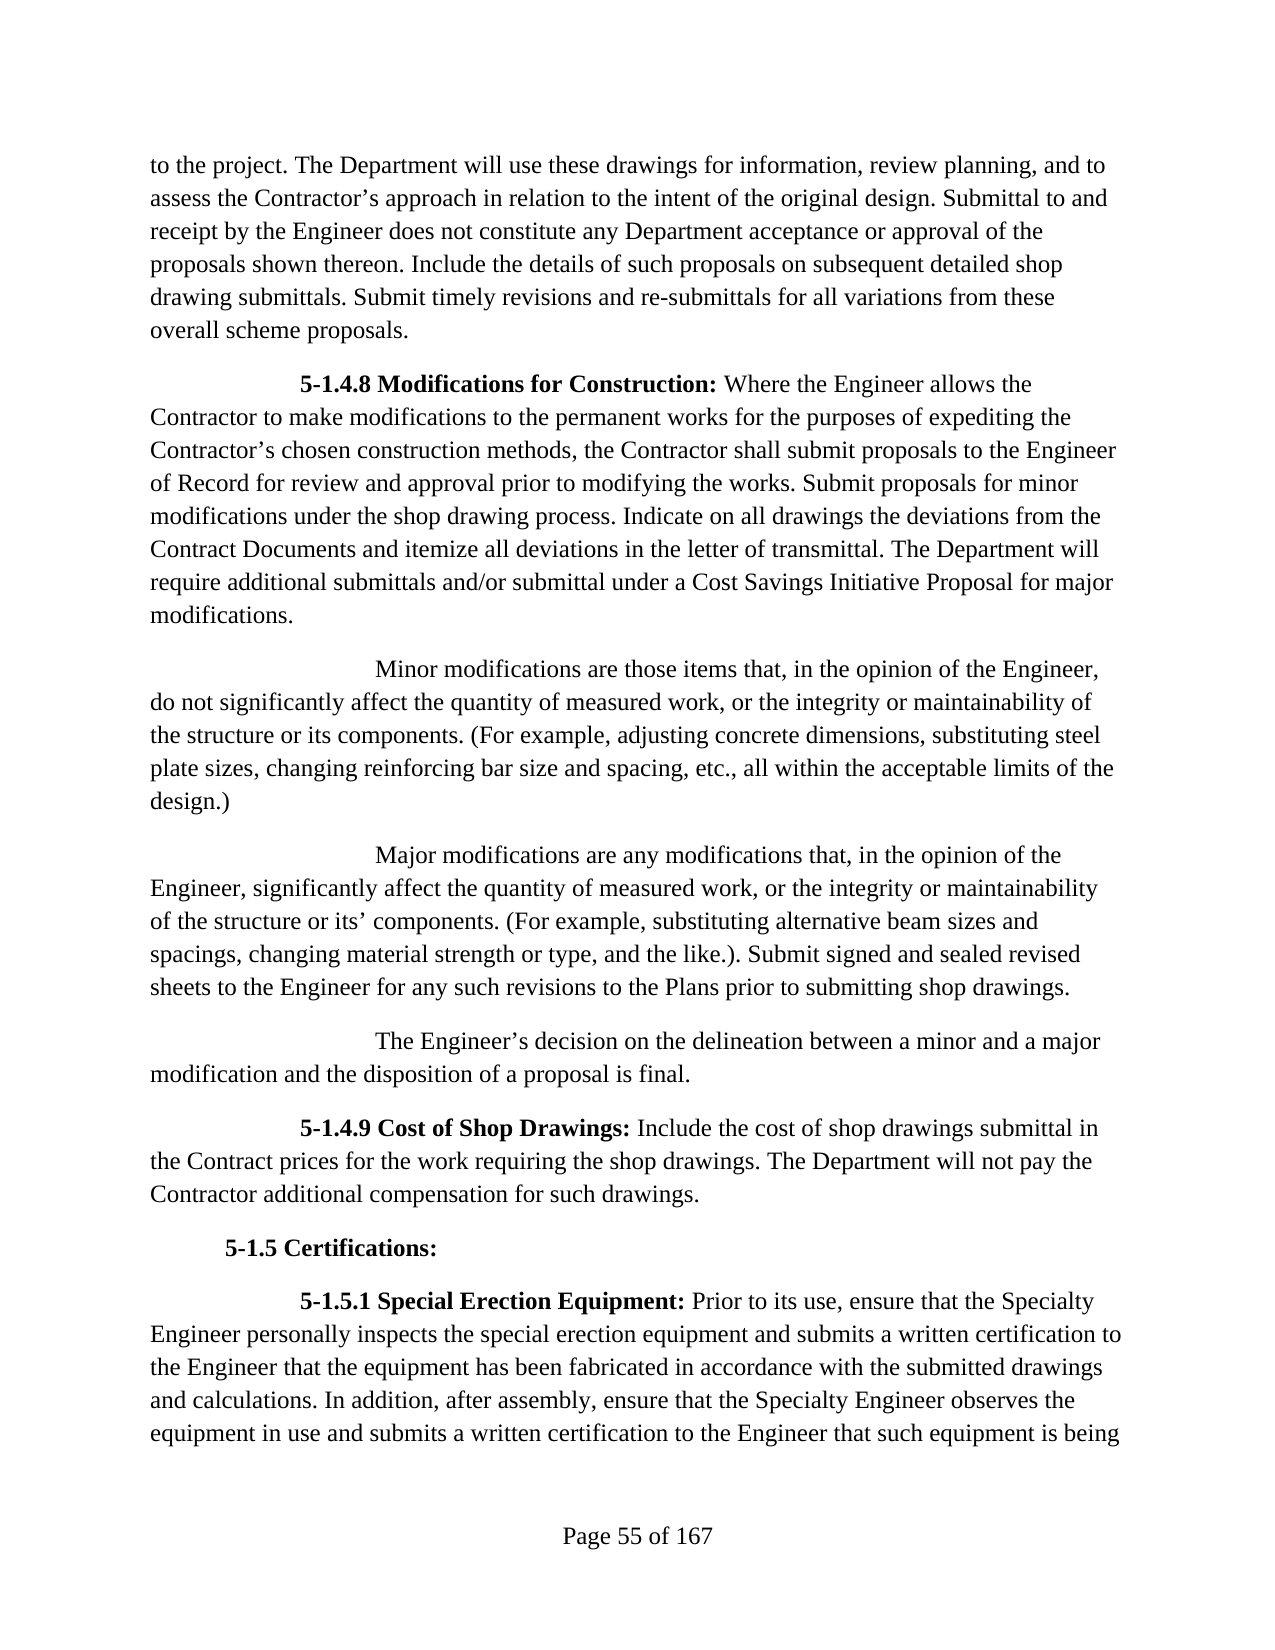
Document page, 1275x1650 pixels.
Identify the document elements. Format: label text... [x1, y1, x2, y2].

text 5-1.4.8 Modifications for Construction: Where the Engineer allows the Contractor to make modifications to the permanent works for the purposes of expediting the Contractor’s chosen construction methods, the Contractor shall submit proposals to the Engineer of Record for review and approval prior to modifying the works. Submit proposals for minor modifications under the shop drawing process. Indicate on all drawings the deviations from the Contract Documents and itemize all deviations in the letter of transmittal. The Department will require additional submittals and/or submittal under a Cost Savings Initiative Proposal for major modifications. [150, 369, 1125, 629]
text The Engineer’s decision on the delineation between a minor and a major modification and the disposition of a proposal is final. [150, 1026, 1125, 1088]
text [150, 150, 1125, 344]
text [150, 1286, 1125, 1447]
text 5-1.4.9 Cost of Shop Drawings: Include the cost of shop drawings submittal in the Contract prices for the work requiring the shop drawings. The Department will not pay the Contractor additional compensation for such drawings. [150, 1113, 1125, 1207]
text 5-1.5 Certifications: [150, 1233, 1125, 1261]
text Minor modifications are those items that, in the opinion of the Engineer, do not significantly affect the quantity of measured work, or the integrity or maintainability of the structure or its components. (For example, adjusting concrete dimensions, substituting steel plate sizes, changing reinforcing bar size and spacing, etc., all within the acceptable limits of the design.) [150, 654, 1125, 815]
text Major modifications are any modifications that, in the opinion of the Engineer, significantly affect the quantity of measured work, or the integrity or maintainability of the structure or its’ components. (For example, substituting alternative beam sizes and spacings, changing material strength or type, and the like.). Submit signed and sealed revised sheets to the Engineer for any such revisions to the Plans prior to submitting shop drawings. [150, 840, 1125, 1001]
